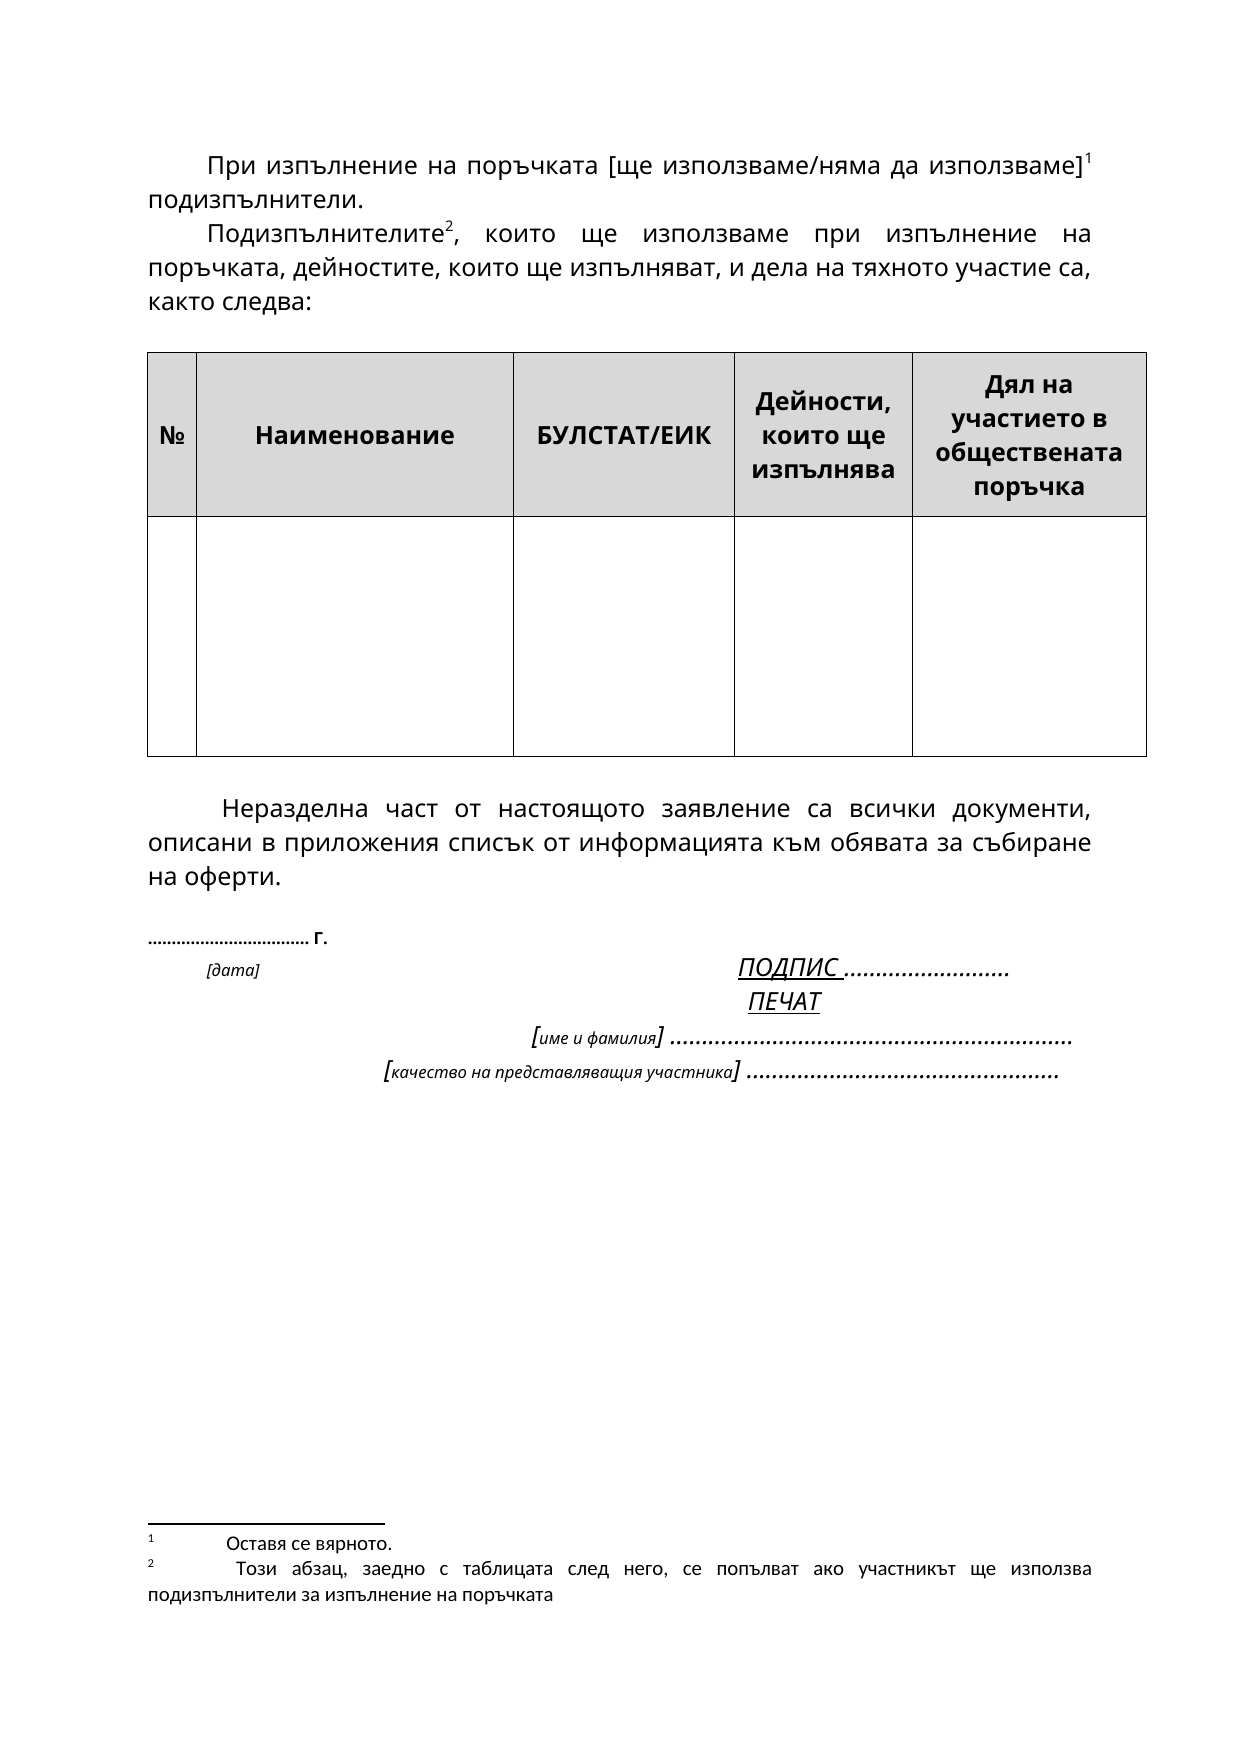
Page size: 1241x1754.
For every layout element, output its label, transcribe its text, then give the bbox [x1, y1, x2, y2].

table_header БУЛСТАТ/ЕИК [514, 353, 734, 516]
table_header Дейности, които ще изпълнява [735, 353, 912, 516]
text ……………………………. Г. [148, 927, 1093, 950]
text [дата] ПОДПИС …………………….. [148, 950, 1093, 984]
text [име и фамилия] ……………………………………………………… [148, 1018, 1093, 1052]
table_header № [148, 353, 196, 516]
text [качество на представляващия участника] .......…………………………………… [148, 1052, 1093, 1086]
table_cell [913, 517, 1146, 756]
table_cell [197, 517, 513, 756]
table_cell [735, 517, 912, 756]
table_header Дял на участието в обществената поръчка [913, 353, 1146, 516]
table_header Наименование [197, 353, 513, 516]
text Неразделна част от настоящото заявление са всички документи, описани в приложения списък от информацията към обявата за събиране на оферти. [148, 791, 1093, 893]
text Подизпълнителите, които ще използваме при изпълнение на поръчката, дейностите, които ще изпълняват, и дела на тяхното участие са, както следва: [148, 216, 1093, 318]
table_cell [148, 517, 196, 756]
table_cell [514, 517, 734, 756]
text При изпълнение на поръчката [ще използваме/няма да използваме] подизпълнители. [148, 148, 1093, 216]
text ПЕЧАТ [298, 984, 1093, 1018]
